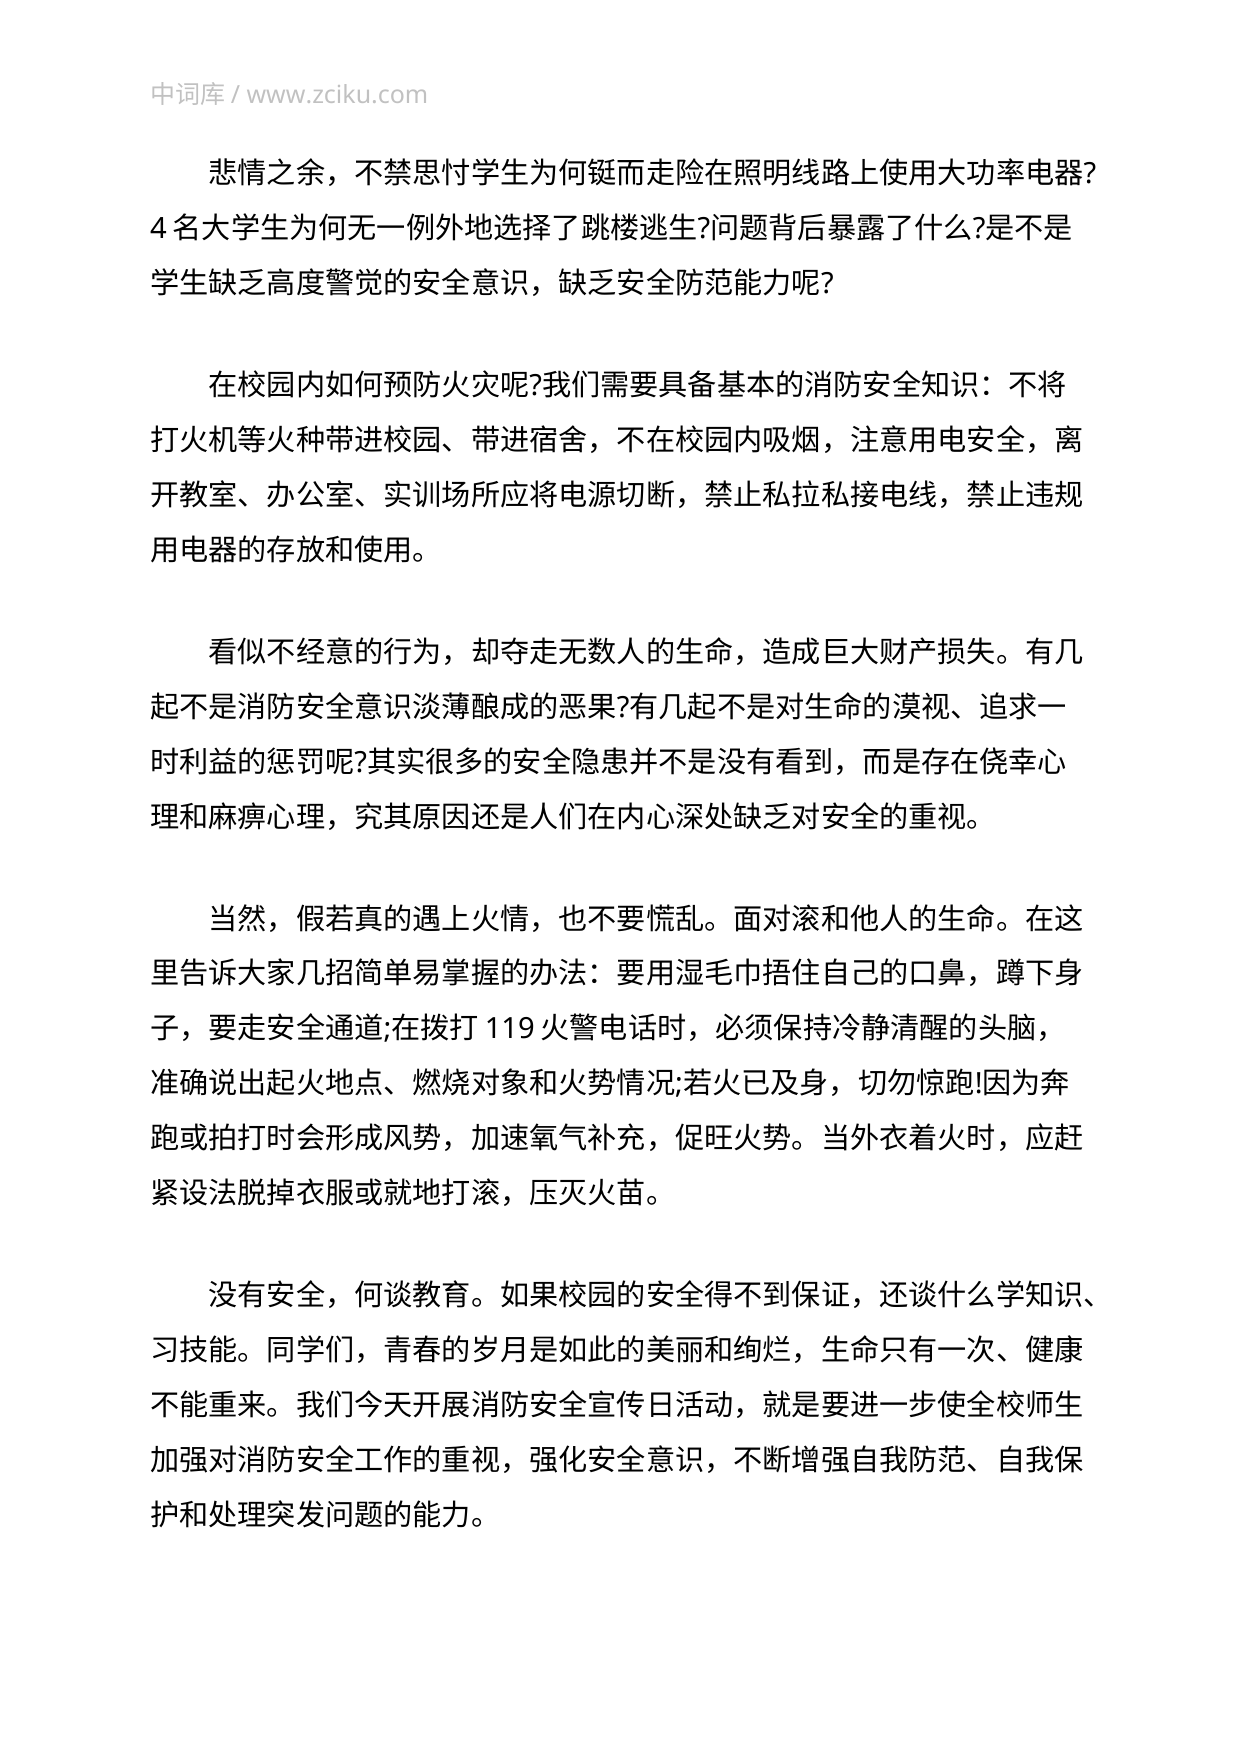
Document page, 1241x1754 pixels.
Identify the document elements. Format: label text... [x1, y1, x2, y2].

text 当然，假若真的遇上火情，也不要慌乱。面对滚和他人的生命。在这里告诉大家几招简单易掌握的办法：要用湿毛巾捂住自己的口鼻，蹲下身子，要走安全通道;在拨打119火警电话时，必须保持冷静清醒的头脑，准确说出起火地点、燃烧对象和火势情况;若火已及身，切勿惊跑!因为奔跑或拍打时会形成风势，加速氧气补充，促旺火势。当外衣着火时，应赶紧设法脱掉衣服或就地打滚，压灭火苗。 [150, 895, 1090, 1212]
text 在校园内如何预防火灾呢?我们需要具备基本的消防安全知识：不将打火机等火种带进校园、带进宿舍，不在校园内吸烟，注意用电安全，离开教室、办公室、实训场所应将电源切断，禁止私拉私接电线，禁止违规用电器的存放和使用。 [150, 362, 1090, 569]
text 悲情之余，不禁思忖学生为何铤而走险在照明线路上使用大功率电器?4名大学生为何无一例外地选择了跳楼逃生?问题背后暴露了什么?是不是学生缺乏高度警觉的安全意识，缺乏安全防范能力呢? [150, 150, 1090, 302]
text 没有安全，何谈教育。如果校园的安全得不到保证，还谈什么学知识、习技能。同学们，青春的岁月是如此的美丽和绚烂，生命只有一次、健康不能重来。我们今天开展消防安全宣传日活动，就是要进一步使全校师生加强对消防安全工作的重视，强化安全意识，不断增强自我防范、自我保护和处理突发问题的能力。 [150, 1272, 1090, 1533]
text 看似不经意的行为，却夺走无数人的生命，造成巨大财产损失。有几起不是消防安全意识淡薄酿成的恶果?有几起不是对生命的漠视、追求一时利益的惩罚呢?其实很多的安全隐患并不是没有看到，而是存在侥幸心理和麻痹心理，究其原因还是人们在内心深处缺乏对安全的重视。 [150, 628, 1090, 836]
